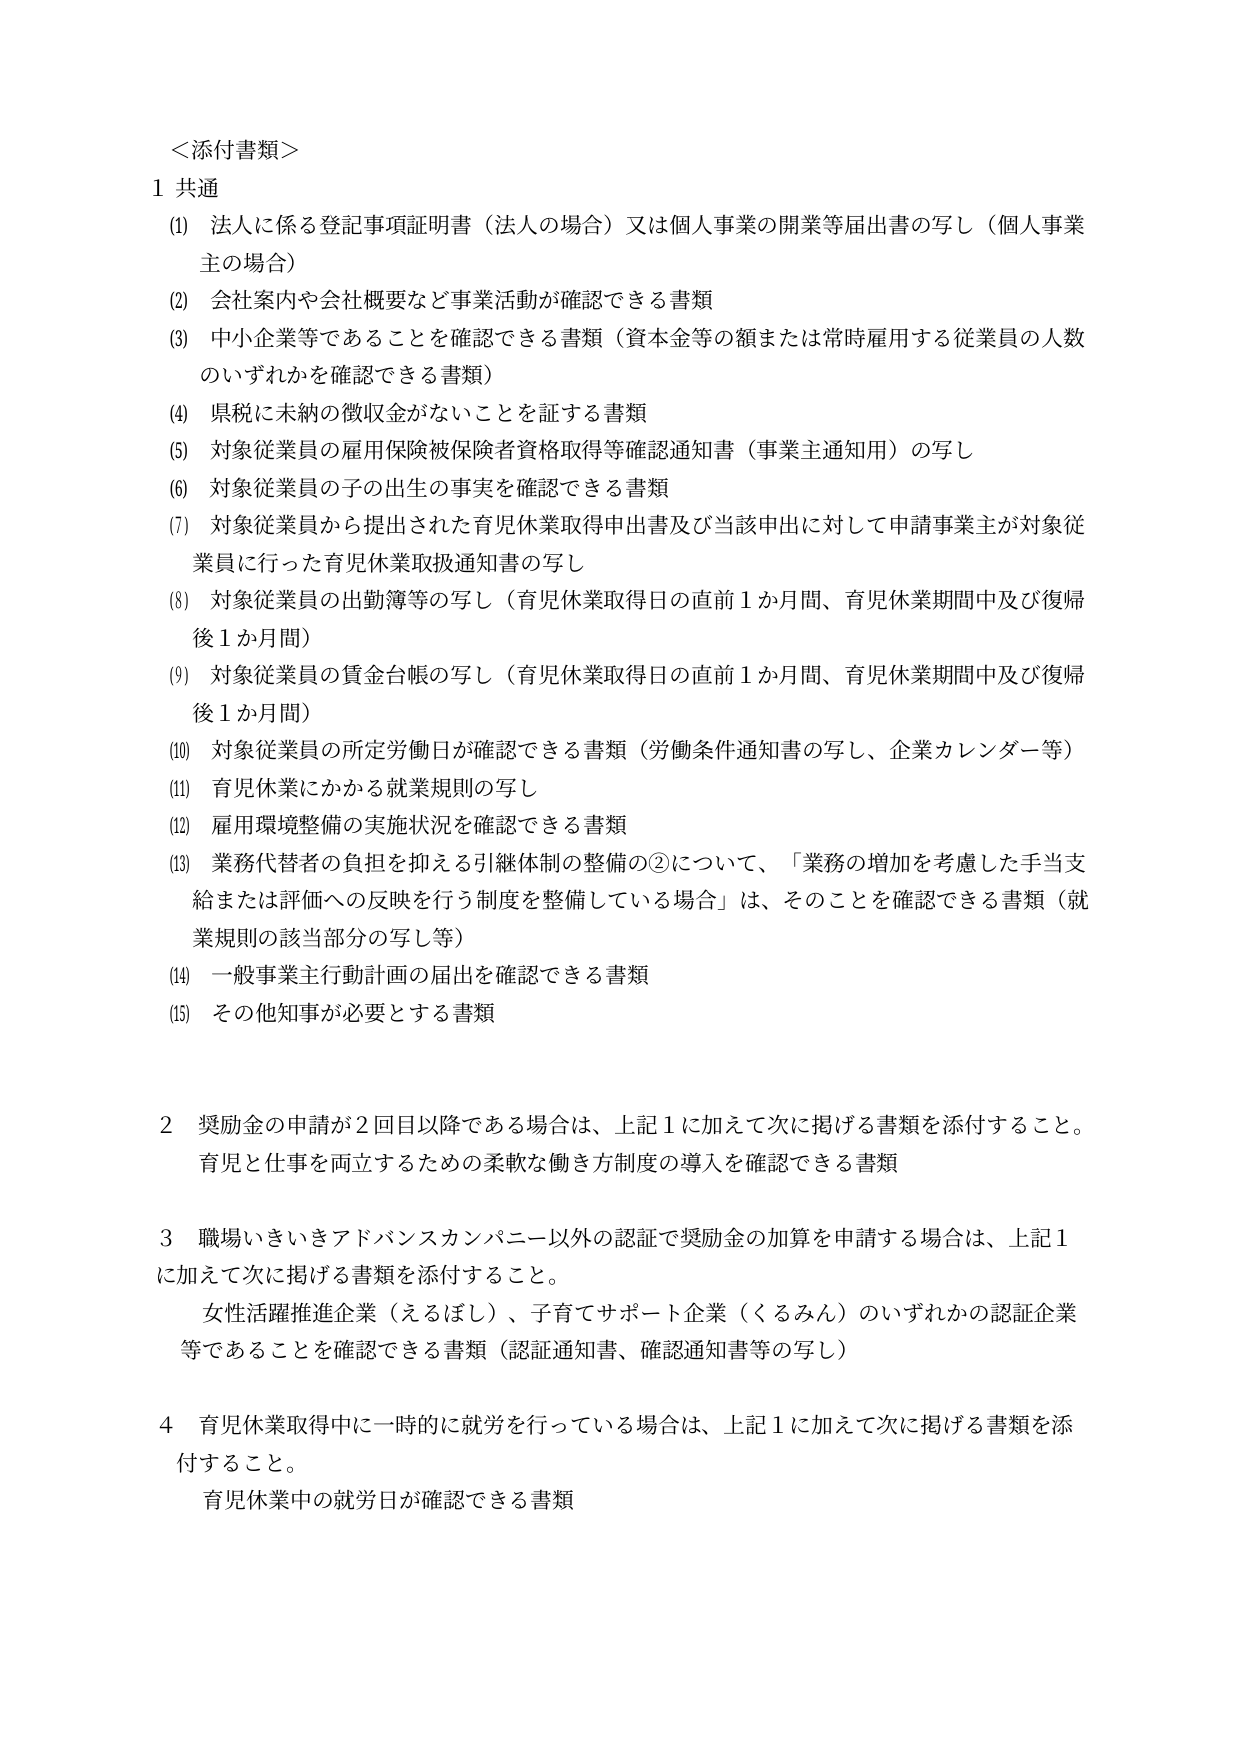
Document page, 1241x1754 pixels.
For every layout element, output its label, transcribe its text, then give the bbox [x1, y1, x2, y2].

text ３ 職場いきいきアドバンスカンパニー以外の認証で奨励金の加算を申請する場合は、上記１に加えて次に掲げる書類を添付すること。 [155, 1218, 1092, 1293]
text 育児と仕事を両立するための柔軟な働き方制度の導入を確認できる書類 [155, 1143, 1092, 1180]
text ４ 育児休業取得中に一時的に就労を行っている場合は、上記１に加えて次に掲げる書類を添付すること。 [155, 1405, 1092, 1480]
text ２ 奨励金の申請が２回目以降である場合は、上記１に加えて次に掲げる書類を添付すること。 [155, 1105, 1092, 1143]
text (７) 対象従業員から提出された育児休業取得申出書及び当該申出に対して申請事業主が対象従業員に行った育児休業取扱通知書の写し [169, 505, 1092, 580]
text (11) 育児休業にかかる就業規則の写し [169, 768, 1092, 805]
text (4) 県税に未納の徴収金がないことを証する書類 [169, 393, 1092, 430]
text (15) その他知事が必要とする書類 [169, 993, 1092, 1030]
text (９) 対象従業員の賃金台帳の写し（育児休業取得日の直前１か月間、育児休業期間中及び復帰後１か月間） [169, 655, 1092, 730]
text 育児休業中の就労日が確認できる書類 [181, 1480, 1092, 1518]
text (1) 法人に係る登記事項証明書（法人の場合）又は個人事業の開業等届出書の写し（個人事業主の場合） [169, 205, 1092, 280]
text (８) 対象従業員の出勤簿等の写し（育児休業取得日の直前１か月間、育児休業期間中及び復帰後１か月間） [169, 580, 1092, 655]
text 女性活躍推進企業（えるぼし）、子育てサポート企業（くるみん）のいずれかの認証企業等であることを確認できる書類（認証通知書、確認通知書等の写し） [181, 1293, 1092, 1368]
text (2) 会社案内や会社概要など事業活動が確認できる書類 [169, 280, 1092, 318]
text (13) 業務代替者の負担を抑える引継体制の整備の②について、「業務の増加を考慮した手当支給または評価への反映を行う制度を整備している場合」は、そのことを確認できる書類（就業規則の該当部分の写し等） [169, 843, 1092, 955]
text (14) 一般事業主行動計画の届出を確認できる書類 [169, 955, 1092, 993]
text (10) 対象従業員の所定労働日が確認できる書類（労働条件通知書の写し、企業カレンダー等） [169, 730, 1092, 768]
text (3) 中小企業等であることを確認できる書類（資本金等の額または常時雇用する従業員の人数のいずれかを確認できる書類） [169, 318, 1092, 393]
text (5) 対象従業員の雇用保険被保険者資格取得等確認通知書（事業主通知用）の写し [169, 430, 1092, 468]
text (12) 雇用環境整備の実施状況を確認できる書類 [169, 805, 1092, 843]
text ＜添付書類＞ [148, 130, 1092, 168]
text １ 共通 [148, 168, 1092, 205]
text (6) 対象従業員の子の出生の事実を確認できる書類 [169, 468, 1092, 505]
